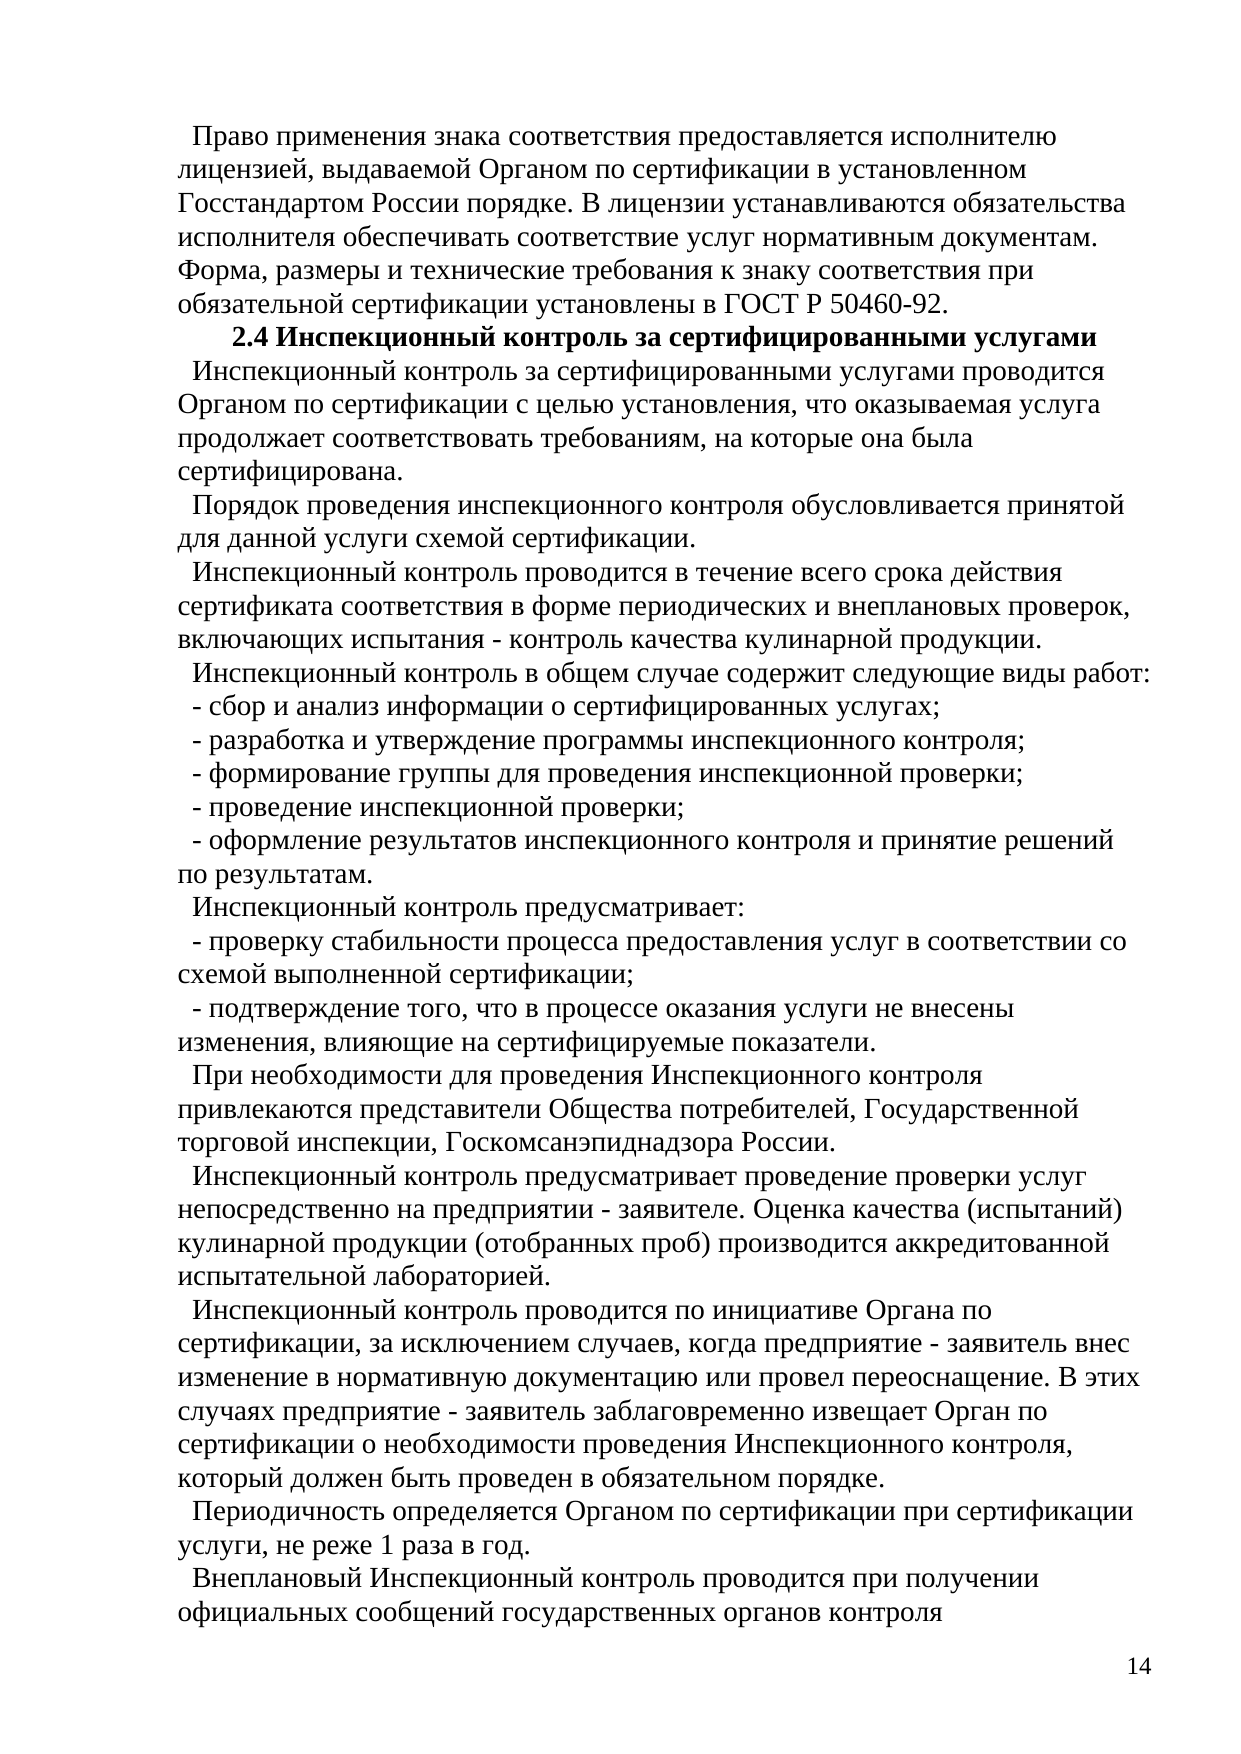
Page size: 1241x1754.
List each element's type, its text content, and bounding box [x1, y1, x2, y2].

text Инспекционный контроль предусматривает: [177, 889, 1152, 923]
text Право применения знака соответствия предоставляется исполнителю лицензией, выдаваемой Органом по сертификации в установленном Госстандартом России порядке. В лицензии устанавливаются обязательства исполнителя обеспечивать соответствие услуг нормативным документам. Форма, размеры и технические требования к знаку соответствия при обязательной сертификации установлены в ГОСТ Р 50460-92. [177, 118, 1152, 319]
text - проведение инспекционной проверки; [177, 789, 1152, 822]
text - подтверждение того, что в процессе оказания услуги не внесены изменения, влияющие на сертифицируемые показатели. [177, 990, 1152, 1057]
text - разработка и утверждение программы инспекционного контроля; [177, 722, 1152, 755]
text Порядок проведения инспекционного контроля обусловливается принятой для данной услуги схемой сертификации. [177, 487, 1152, 554]
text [177, 1560, 1152, 1627]
text - проверку стабильности процесса предоставления услуг в соответствии со схемой выполненной сертификации; [177, 923, 1152, 990]
text Инспекционный контроль проводится в течение всего срока действия сертификата соответствия в форме периодических и внеплановых проверок, включающих испытания - контроль качества кулинарной продукции. [177, 554, 1152, 655]
text - сбор и анализ информации о сертифицированных услугах; [177, 688, 1152, 722]
text 2.4 Инспекционный контроль за сертифицированными услугами [177, 319, 1152, 353]
text - оформление результатов инспекционного контроля и принятие решений по результатам. [177, 822, 1152, 889]
text Инспекционный контроль предусматривает проведение проверки услуг непосредственно на предприятии - заявителе. Оценка качества (испытаний) кулинарной продукции (отобранных проб) производится аккредитованной испытательной лабораторией. [177, 1158, 1152, 1292]
text Периодичность определяется Органом по сертификации при сертификации услуги, не реже 1 раза в год. [177, 1493, 1152, 1560]
text Инспекционный контроль проводится по инициативе Органа по сертификации, за исключением случаев, когда предприятие - заявитель внес изменение в нормативную документацию или провел переоснащение. В этих случаях предприятие - заявитель заблаговременно извещает Орган по сертификации о необходимости проведения Инспекционного контроля, который должен быть проведен в обязательном порядке. [177, 1292, 1152, 1493]
text - формирование группы для проведения инспекционной проверки; [177, 755, 1152, 789]
text Инспекционный контроль в общем случае содержит следующие виды работ: [177, 655, 1152, 688]
text Инспекционный контроль за сертифицированными услугами проводится Органом по сертификации с целью установления, что оказываемая услуга продолжает соответствовать требованиям, на которые она была сертифицирована. [177, 353, 1152, 487]
text При необходимости для проведения Инспекционного контроля привлекаются представители Общества потребителей, Государственной торговой инспекции, Госкомсанэпиднадзора России. [177, 1057, 1152, 1158]
